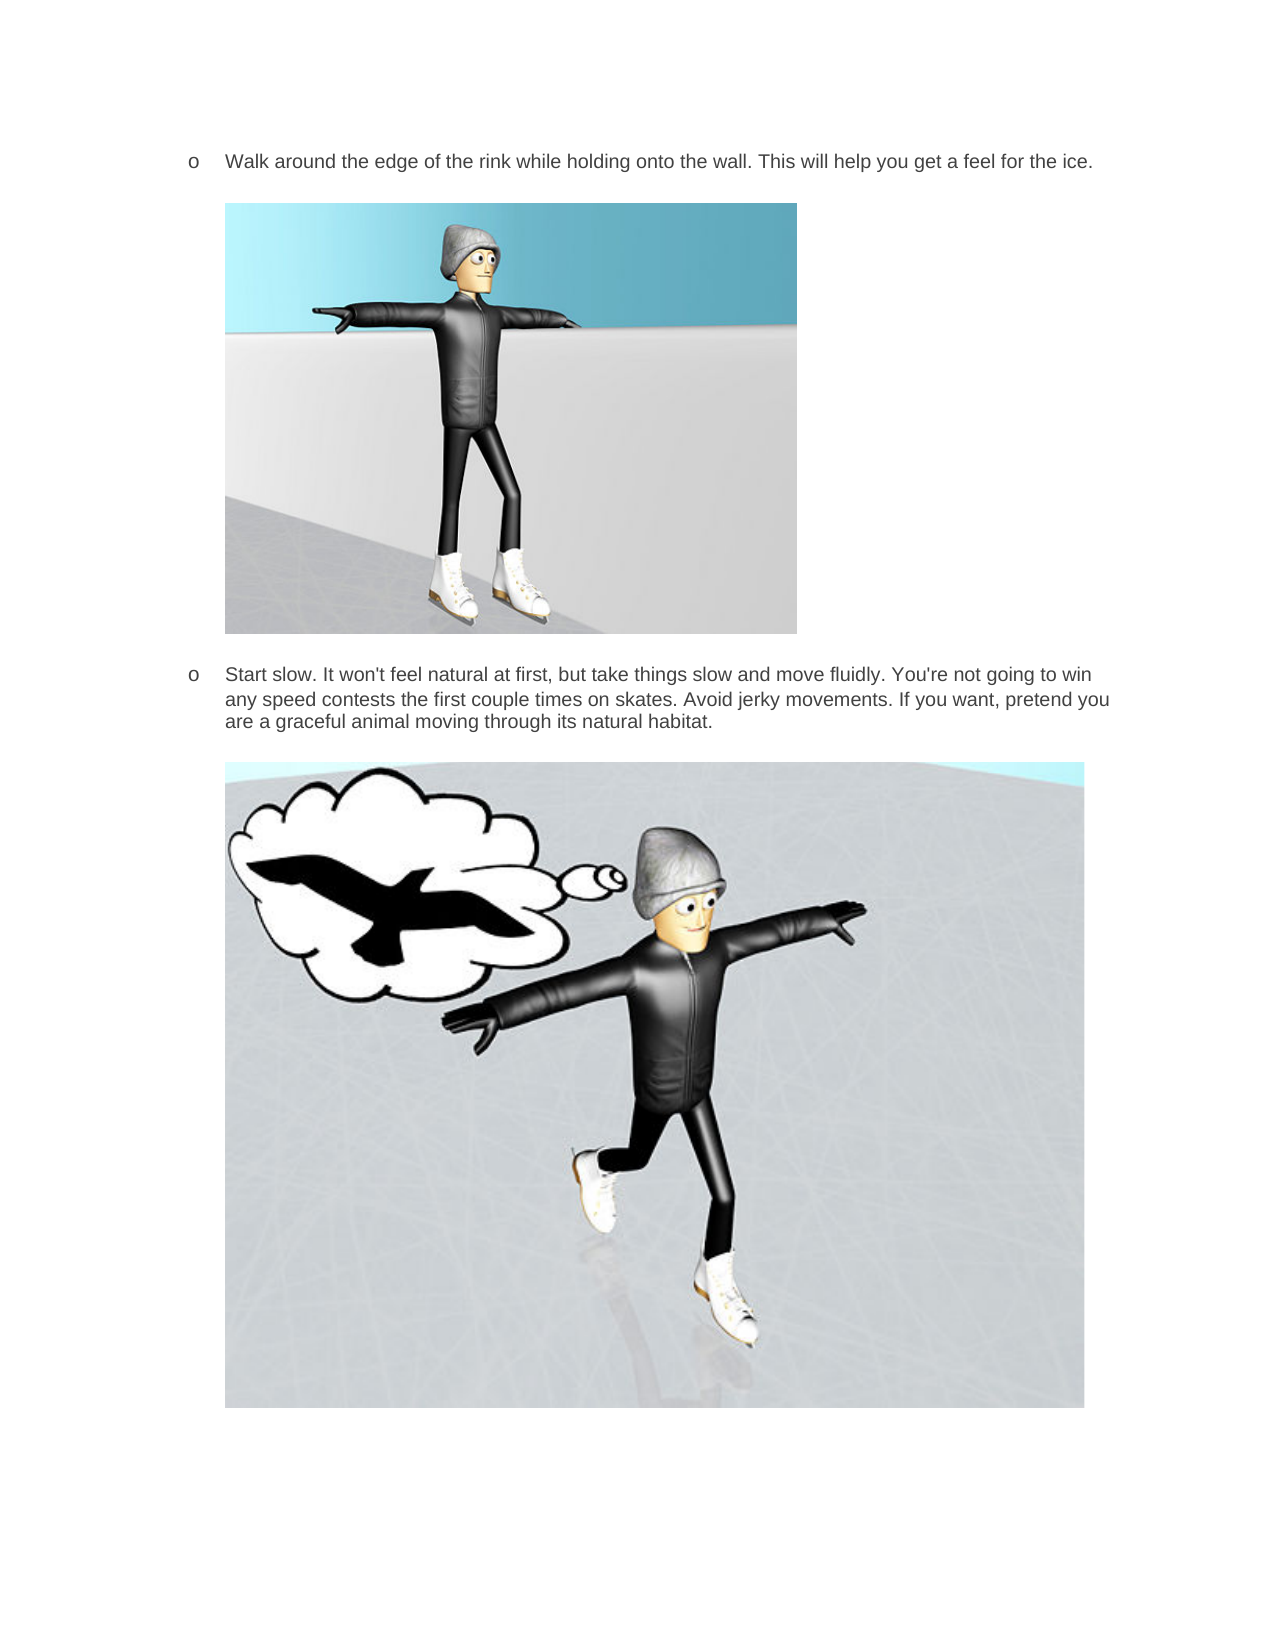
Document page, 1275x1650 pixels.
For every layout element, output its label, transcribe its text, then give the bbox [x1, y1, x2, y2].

picture [225, 762, 1085, 1408]
picture [225, 203, 797, 634]
list Walk around the edge of the rink while holding onto the wall. This will help you get a feel for the ice. [187, 150, 1125, 175]
list Start slow. It won't feel natural at first, but take things slow and move fluidly. You're not going to win any speed contests the first couple times on skates. Avoid jerky movements. If you want, pretend you are a graceful animal moving through its natural habitat. [187, 663, 1125, 733]
